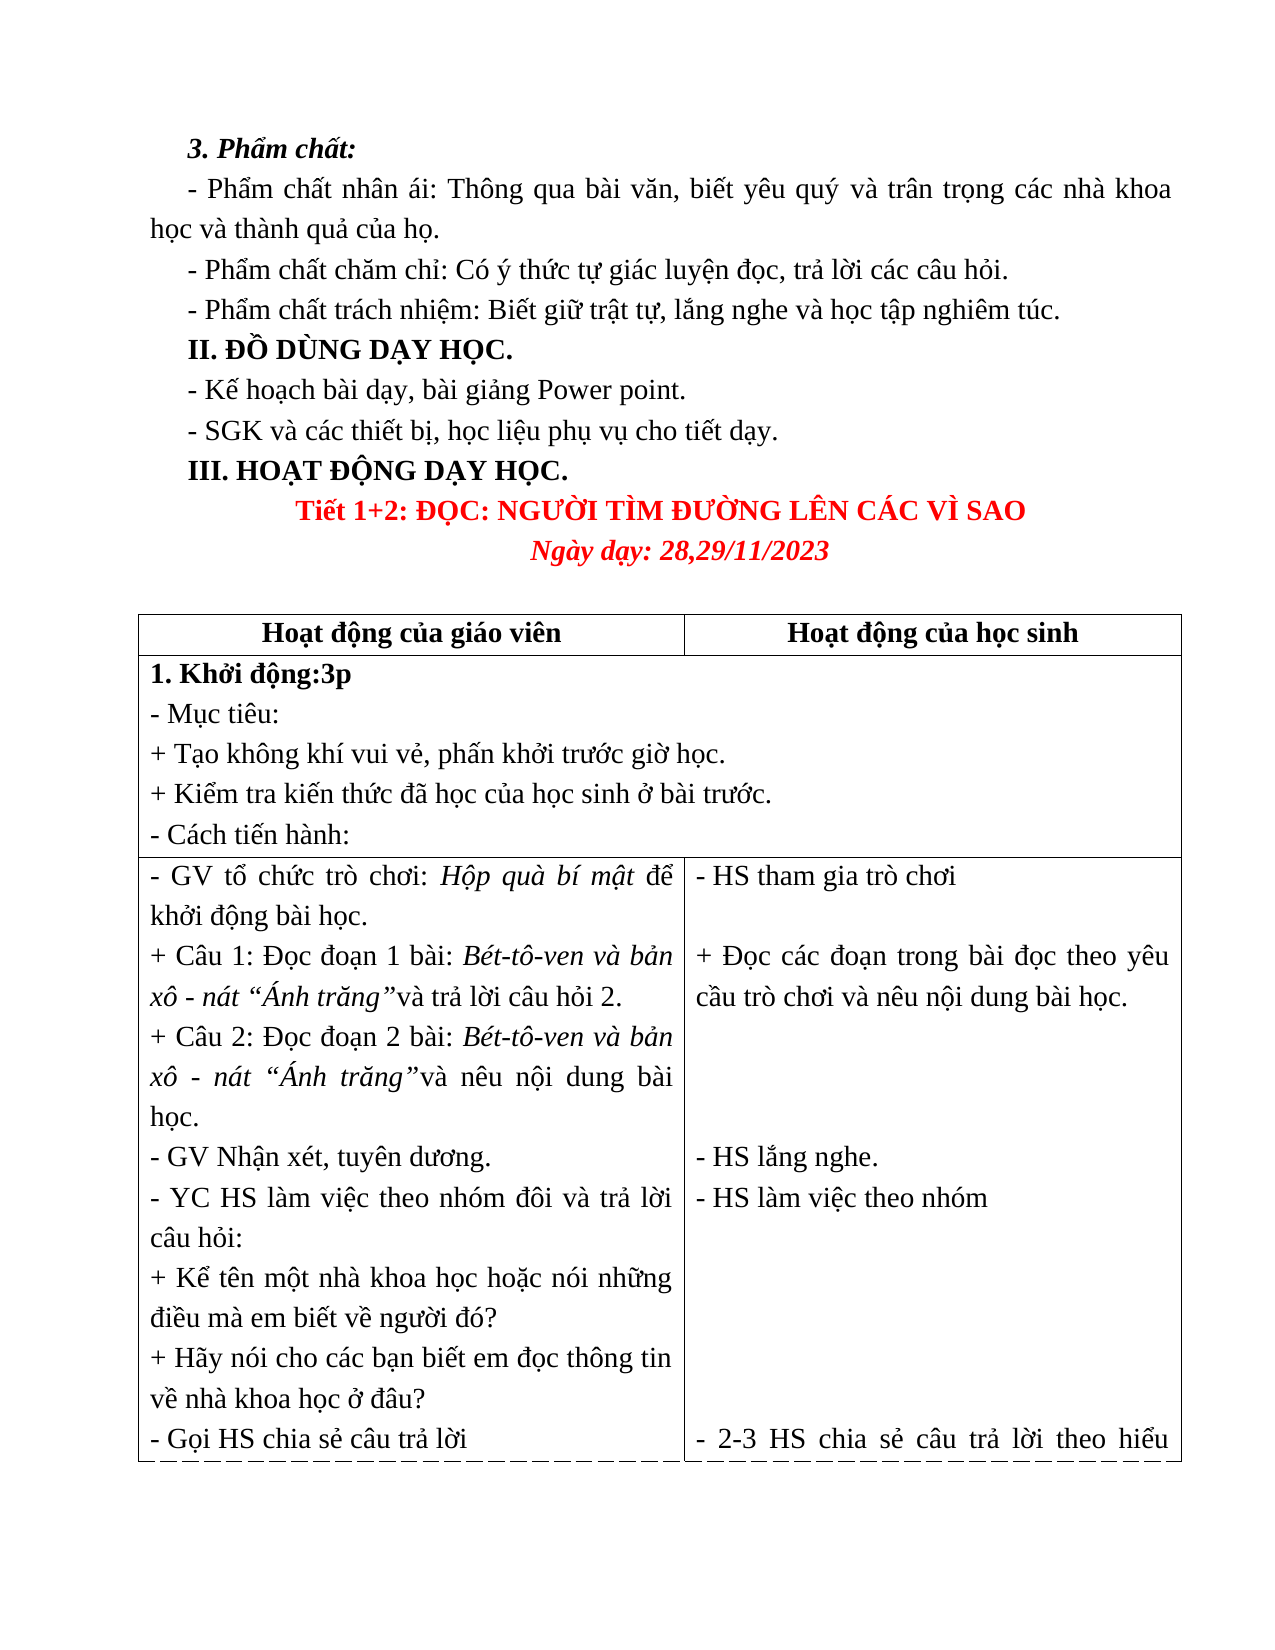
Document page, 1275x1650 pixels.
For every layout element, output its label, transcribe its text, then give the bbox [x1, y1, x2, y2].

text 3. Phẩm chất: [150, 131, 1172, 165]
text - SGK và các thiết bị, học liệu phụ vụ cho tiết dạy. [150, 413, 1172, 446]
table_cell 1. Khởi động:3p - Mục tiêu: + Tạo không khí vui vẻ, phấn khởi trước giờ học. + Kiểm tra kiến thức đã học của học sinh ở bài trước. - Cách tiến hành: [139, 656, 1181, 857]
text II. ĐỒ DÙNG DẠY HỌC. [150, 332, 1172, 366]
text - Phẩm chất trách nhiệm: Biết giữ trật tự, lắng nghe và học tập nghiêm túc. [150, 292, 1172, 326]
table_header Hoạt động của học sinh [685, 615, 1181, 655]
text Tiết 1+2: ĐỌC: NGƯỜI TÌM ĐƯỜNG LÊN CÁC VÌ SAO [150, 493, 1172, 527]
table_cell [139, 858, 684, 1461]
text Ngày dạy: 28,29/11/2023 [150, 533, 1172, 567]
table_header Hoạt động của giáo viên [139, 615, 684, 655]
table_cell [685, 858, 1181, 1461]
text - Phẩm chất chăm chỉ: Có ý thức tự giác luyện đọc, trả lời các câu hỏi. [150, 252, 1172, 285]
text - Kế hoạch bài dạy, bài giảng Power point. [150, 372, 1172, 406]
text - Phẩm chất nhân ái: Thông qua bài văn, biết yêu quý và trân trọng các nhà khoa học và thành quả của họ. [150, 171, 1172, 245]
text III. HOẠT ĐỘNG DẠY HỌC. [150, 453, 1172, 486]
